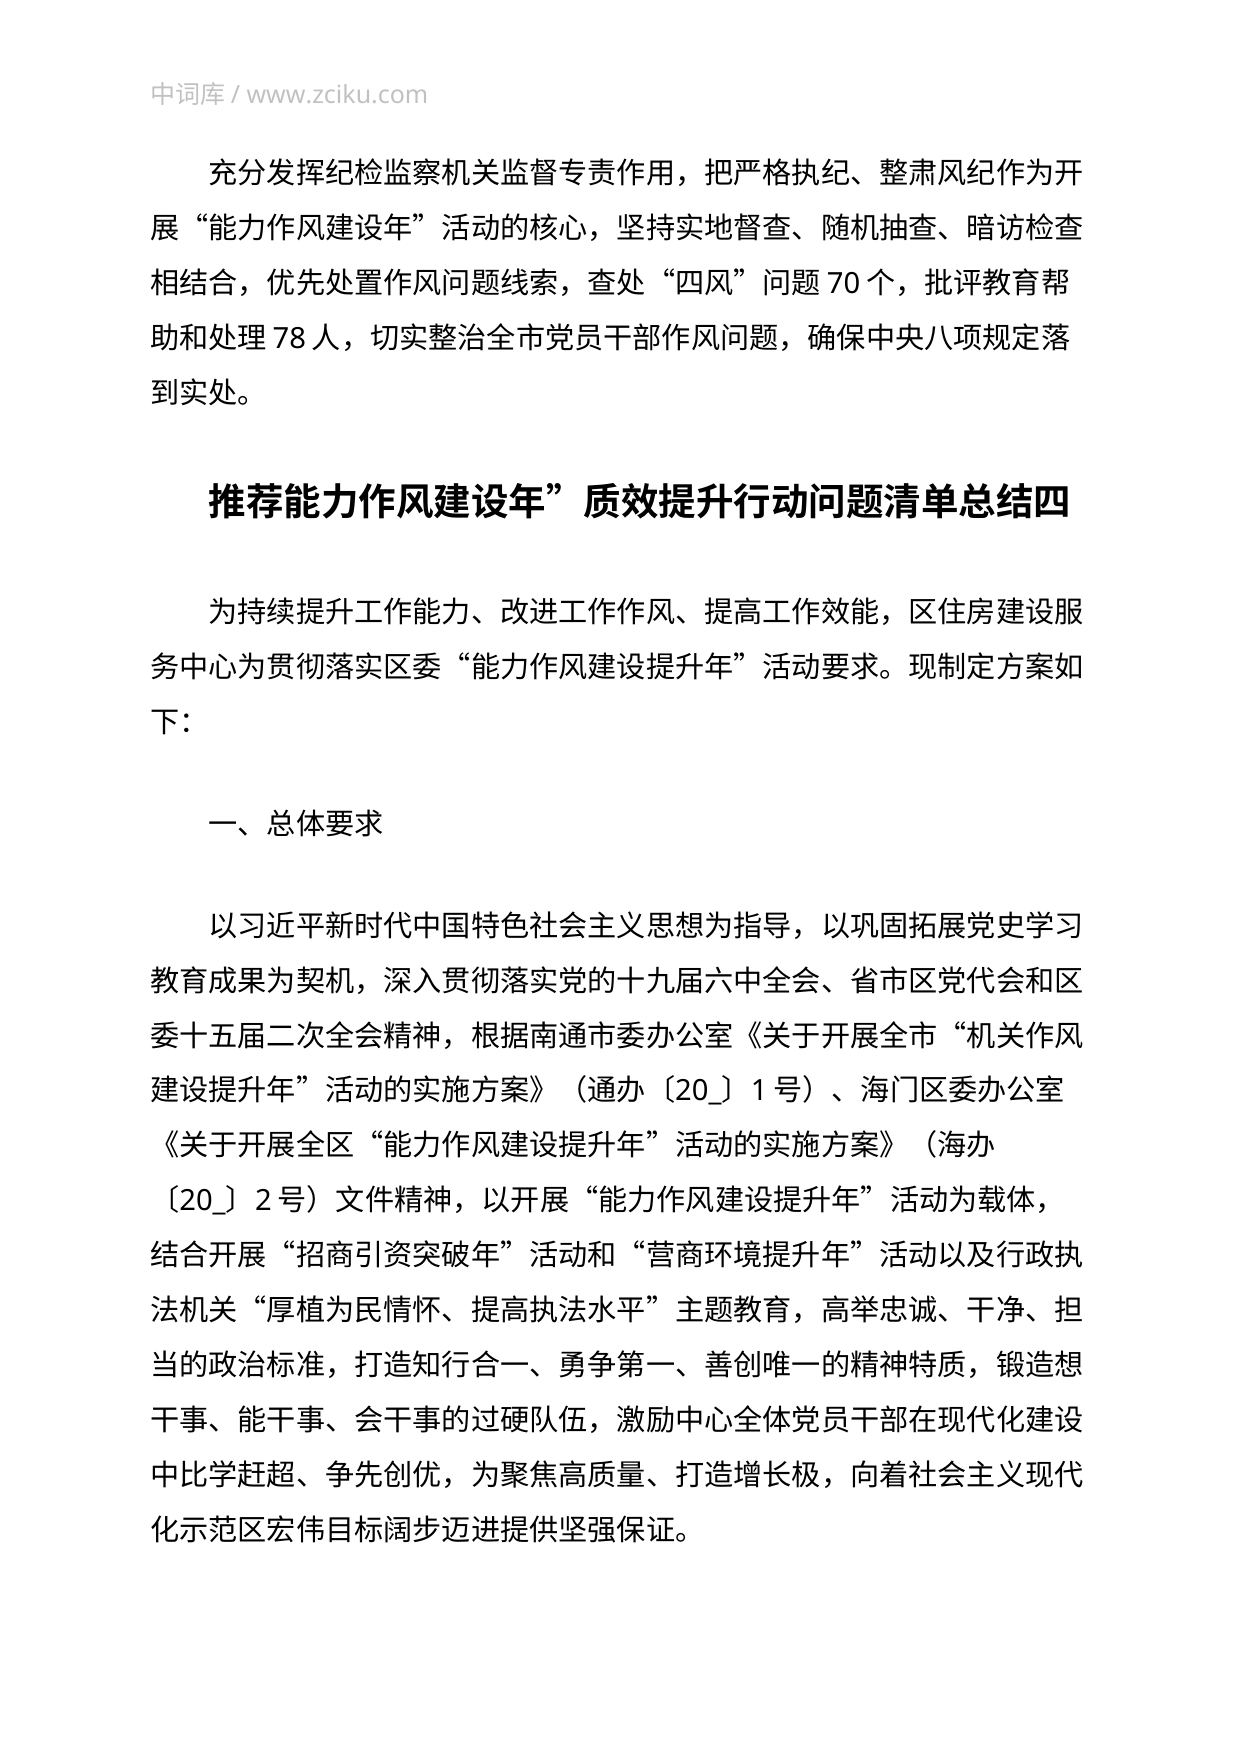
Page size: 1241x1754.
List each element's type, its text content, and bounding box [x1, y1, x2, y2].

text 推荐能力作风建设年”质效提升行动问题清单总结四 [150, 472, 1090, 526]
text 充分发挥纪检监察机关监督专责作用，把严格执纪、整肃风纪作为开展“能力作风建设年”活动的核心，坚持实地督查、随机抽查、暗访检查相结合，优先处置作风问题线索，查处“四风”问题70个，批评教育帮助和处理78人，切实整治全市党员干部作风问题，确保中央八项规定落到实处。 [150, 150, 1090, 412]
text 一、总体要求 [150, 801, 1090, 843]
text 以习近平新时代中国特色社会主义思想为指导，以巩固拓展党史学习教育成果为契机，深入贯彻落实党的十九届六中全会、省市区党代会和区委十五届二次全会精神，根据南通市委办公室《关于开展全市“机关作风建设提升年”活动的实施方案》（通办〔20_〕1号）、海门区委办公室《关于开展全区“能力作风建设提升年”活动的实施方案》（海办〔20_〕2号）文件精神，以开展“能力作风建设提升年”活动为载体，结合开展“招商引资突破年”活动和“营商环境提升年”活动以及行政执法机关“厚植为民情怀、提高执法水平”主题教育，高举忠诚、干净、担当的政治标准，打造知行合一、勇争第一、善创唯一的精神特质，锻造想干事、能干事、会干事的过硬队伍，激励中心全体党员干部在现代化建设中比学赶超、争先创优，为聚焦高质量、打造增长极，向着社会主义现代化示范区宏伟目标阔步迈进提供坚强保证。 [150, 902, 1090, 1549]
text 为持续提升工作能力、改进工作作风、提高工作效能，区住房建设服务中心为贯彻落实区委“能力作风建设提升年”活动要求。现制定方案如下： [150, 589, 1090, 741]
